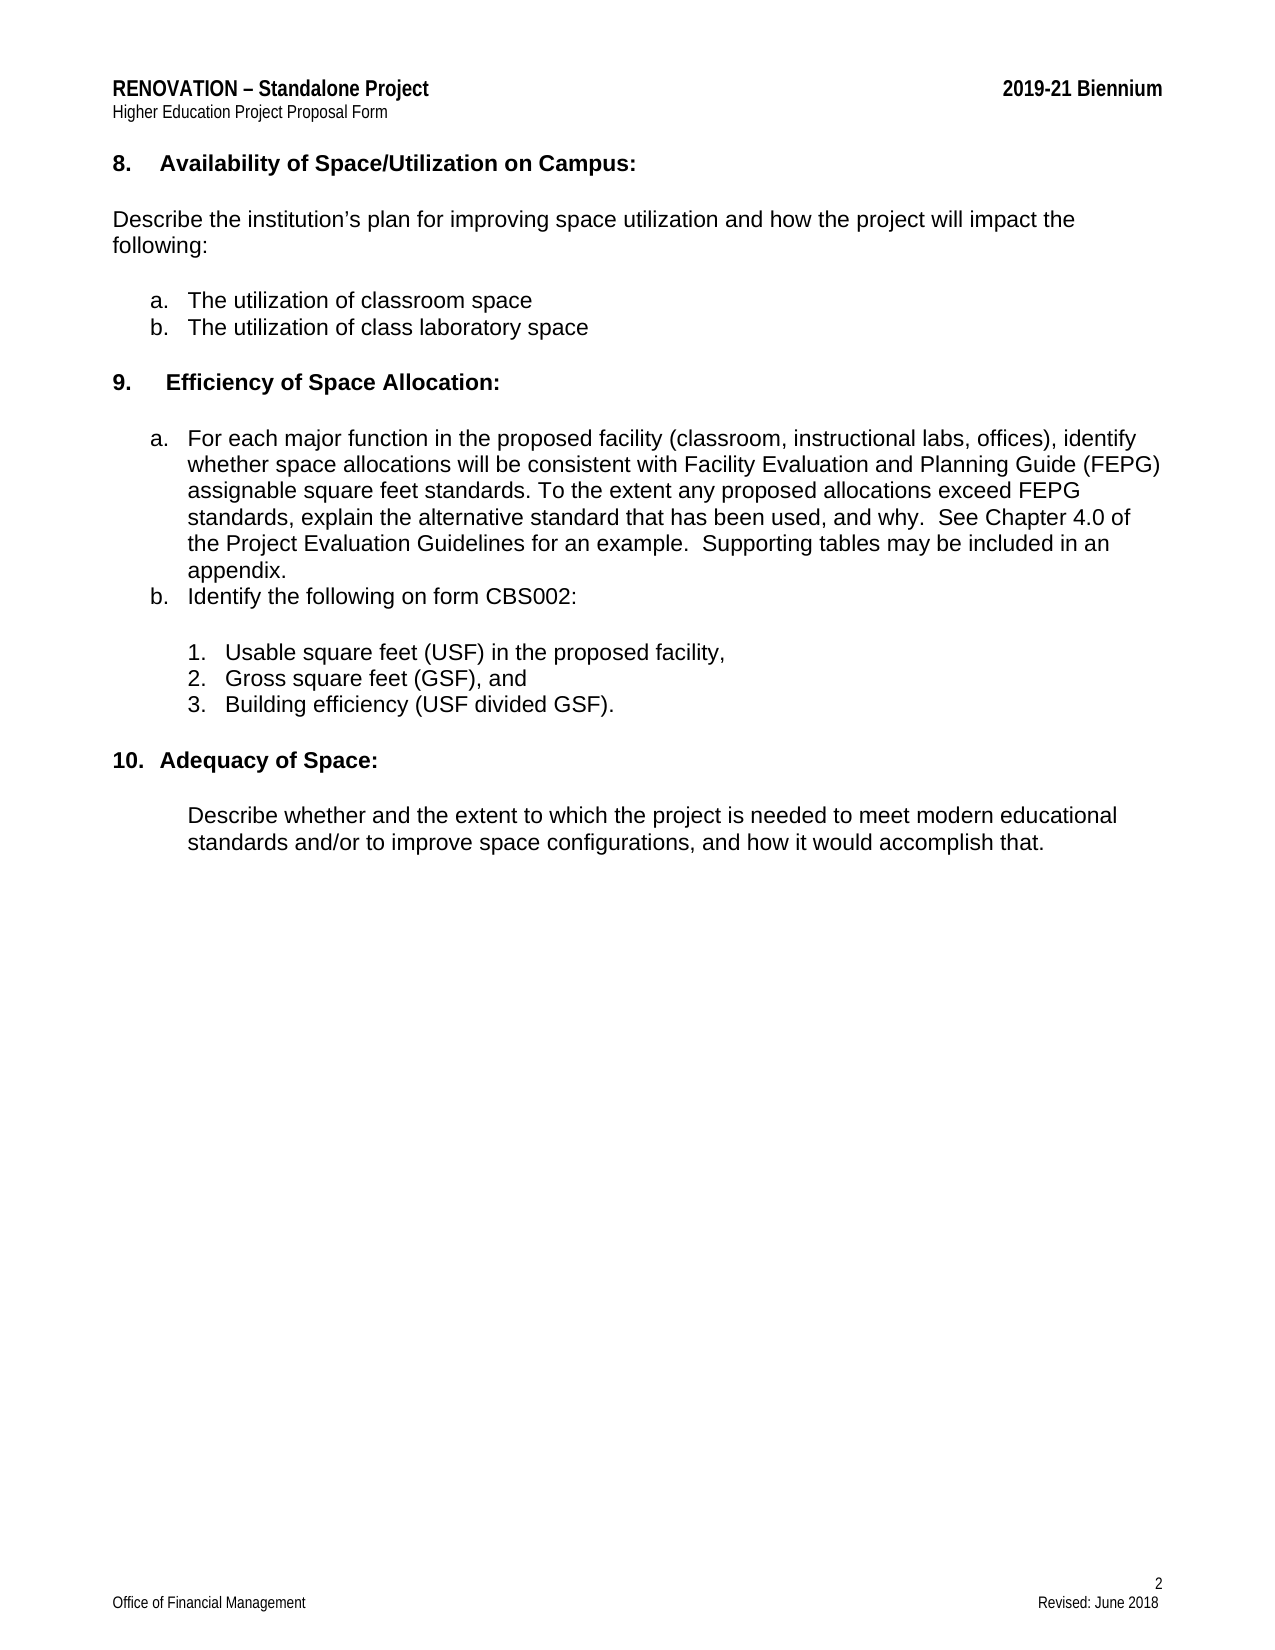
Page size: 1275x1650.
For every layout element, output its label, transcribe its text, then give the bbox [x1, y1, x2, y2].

list Availability of Space/Utilization on Campus: [112, 150, 1162, 176]
list Identify the following on form CBS002: [150, 583, 1162, 609]
list The utilization of classroom space [150, 287, 1162, 314]
text Describe whether and the extent to which the project is needed to meet modern educational standards and/or to improve space configurations, and how it would accomplish that. [187, 802, 1162, 855]
list For each major function in the proposed facility (classroom, instructional labs, offices), identify whether space allocations will be consistent with Facility Evaluation and Planning Guide (FEPG) assignable square feet standards. To the extent any proposed allocations exceed FEPG standards, explain the alternative standard that has been used, and why. See Chapter 4.0 of the Project Evaluation Guidelines for an example. Supporting tables may be included in an appendix. [150, 425, 1162, 583]
text Describe the institution’s plan for improving space utilization and how the project will impact the following: [112, 206, 1162, 258]
list Adequacy of Space: [112, 747, 1162, 773]
list Usable square feet (USF) in the proposed facility, [187, 638, 1162, 665]
list The utilization of class laboratory space [150, 314, 1162, 340]
list Building efficiency (USF divided GSF). [187, 691, 1162, 717]
list Efficiency of Space Allocation: [112, 369, 1162, 396]
list Gross square feet (GSF), and [187, 665, 1162, 691]
